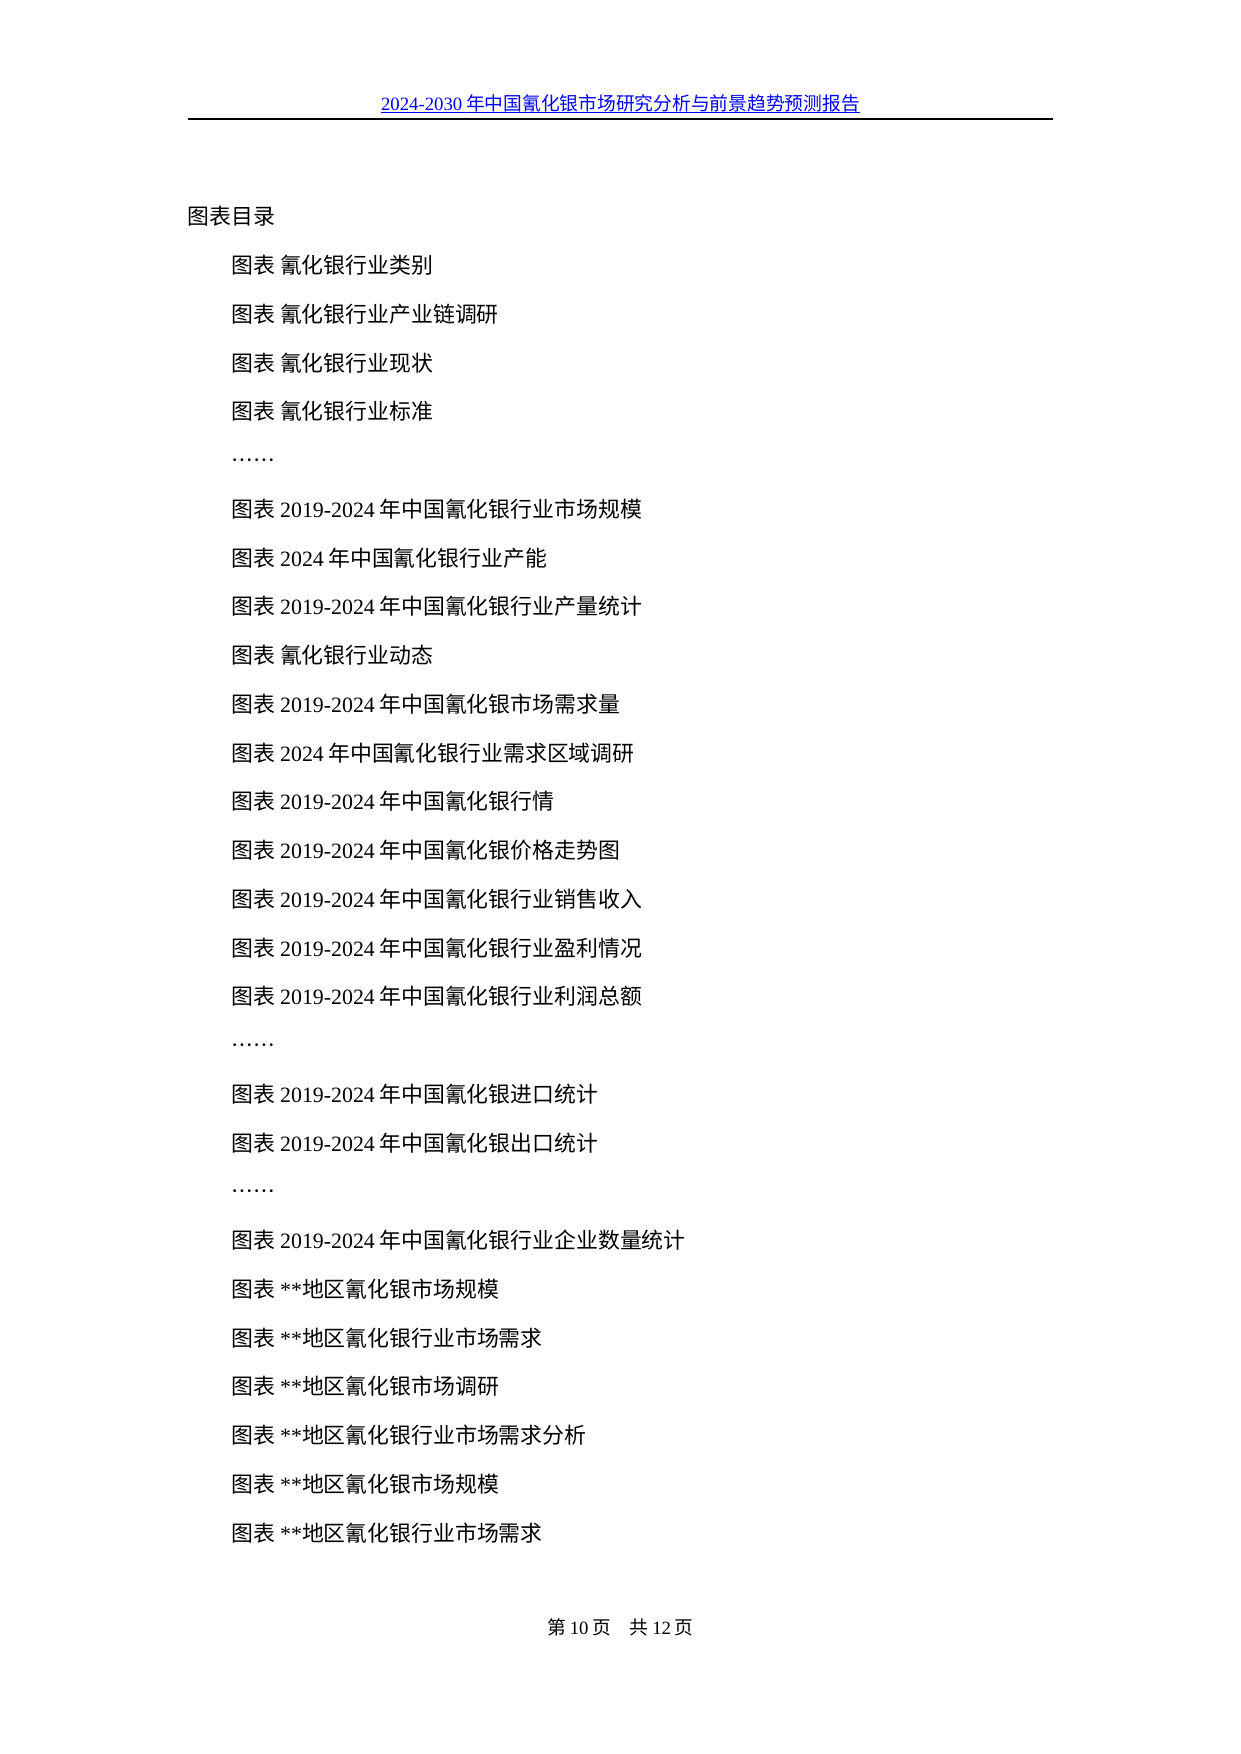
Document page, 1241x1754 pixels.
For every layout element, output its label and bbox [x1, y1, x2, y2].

text [187, 150, 1053, 1548]
